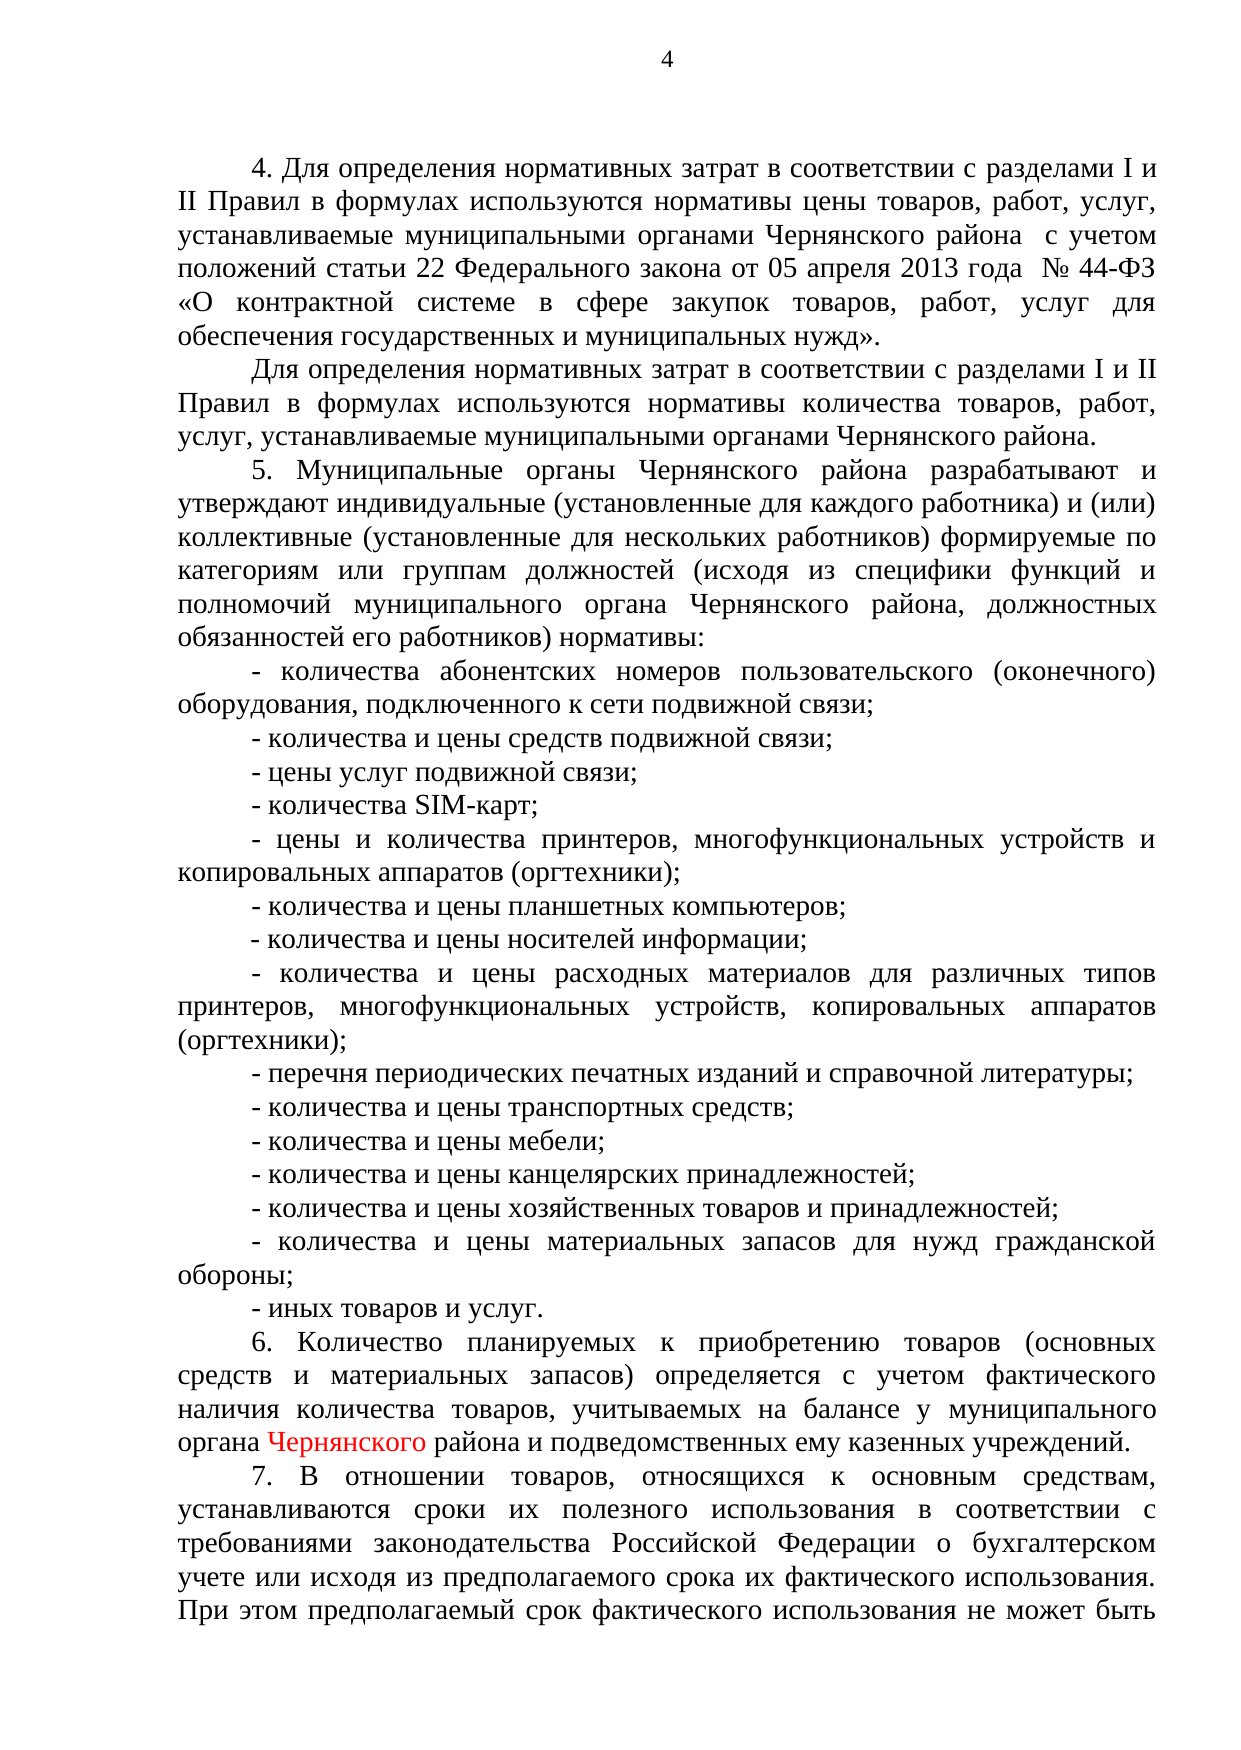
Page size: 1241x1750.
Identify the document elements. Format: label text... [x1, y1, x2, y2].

text - количества SIM-карт; [177, 787, 1157, 821]
text - количества и цены материальных запасов для нужд гражданской обороны; [177, 1223, 1157, 1290]
text 6. Количество планируемых к приобретению товаров (основных средств и материальных запасов) определяется с учетом фактического наличия количества товаров, учитываемых на балансе у муниципального органа Чернянского района и подведомственных ему казенных учреждений. [177, 1324, 1157, 1458]
text - количества и цены носителей информации; [177, 921, 1157, 955]
text 4. Для определения нормативных затрат в соответствии с разделами I и II Правил в формулах используются нормативы цены товаров, работ, услуг, устанавливаемые муниципальными органами Чернянского района с учетом положений статьи 22 Федерального закона от 05 апреля 2013 года № 44-ФЗ «О контрактной системе в сфере закупок товаров, работ, услуг для обеспечения государственных и муниципальных нужд». [177, 150, 1157, 351]
text - количества и цены средств подвижной связи; [177, 720, 1157, 754]
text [177, 1458, 1157, 1626]
text - количества и цены мебели; [177, 1123, 1157, 1156]
text - цены и количества принтеров, многофункциональных устройств и копировальных аппаратов (оргтехники); [177, 821, 1157, 888]
text Для определения нормативных затрат в соответствии с разделами I и II Правил в формулах используются нормативы количества товаров, работ, услуг, устанавливаемые муниципальными органами Чернянского района. [177, 351, 1157, 452]
text - количества и цены планшетных компьютеров; [177, 888, 1157, 921]
text - количества и цены хозяйственных товаров и принадлежностей; [177, 1190, 1157, 1223]
text 5. Муниципальные органы Чернянского района разрабатывают и утверждают индивидуальные (установленные для каждого работника) и (или) коллективные (установленные для нескольких работников) формируемые по категориям или группам должностей (исходя из специфики функций и полномочий муниципального органа Чернянского района, должностных обязанностей его работников) нормативы: [177, 452, 1157, 653]
text - перечня периодических печатных изданий и справочной литературы; [177, 1056, 1157, 1089]
text - количества и цены расходных материалов для различных типов принтеров, многофункциональных устройств, копировальных аппаратов (оргтехники); [177, 955, 1157, 1056]
text - иных товаров и услуг. [177, 1290, 1157, 1324]
text - количества и цены транспортных средств; [177, 1089, 1157, 1123]
text - цены услуг подвижной связи; [177, 754, 1157, 787]
text - количества абонентских номеров пользовательского (оконечного) оборудования, подключенного к сети подвижной связи; [177, 653, 1157, 720]
text - количества и цены канцелярских принадлежностей; [177, 1156, 1157, 1190]
